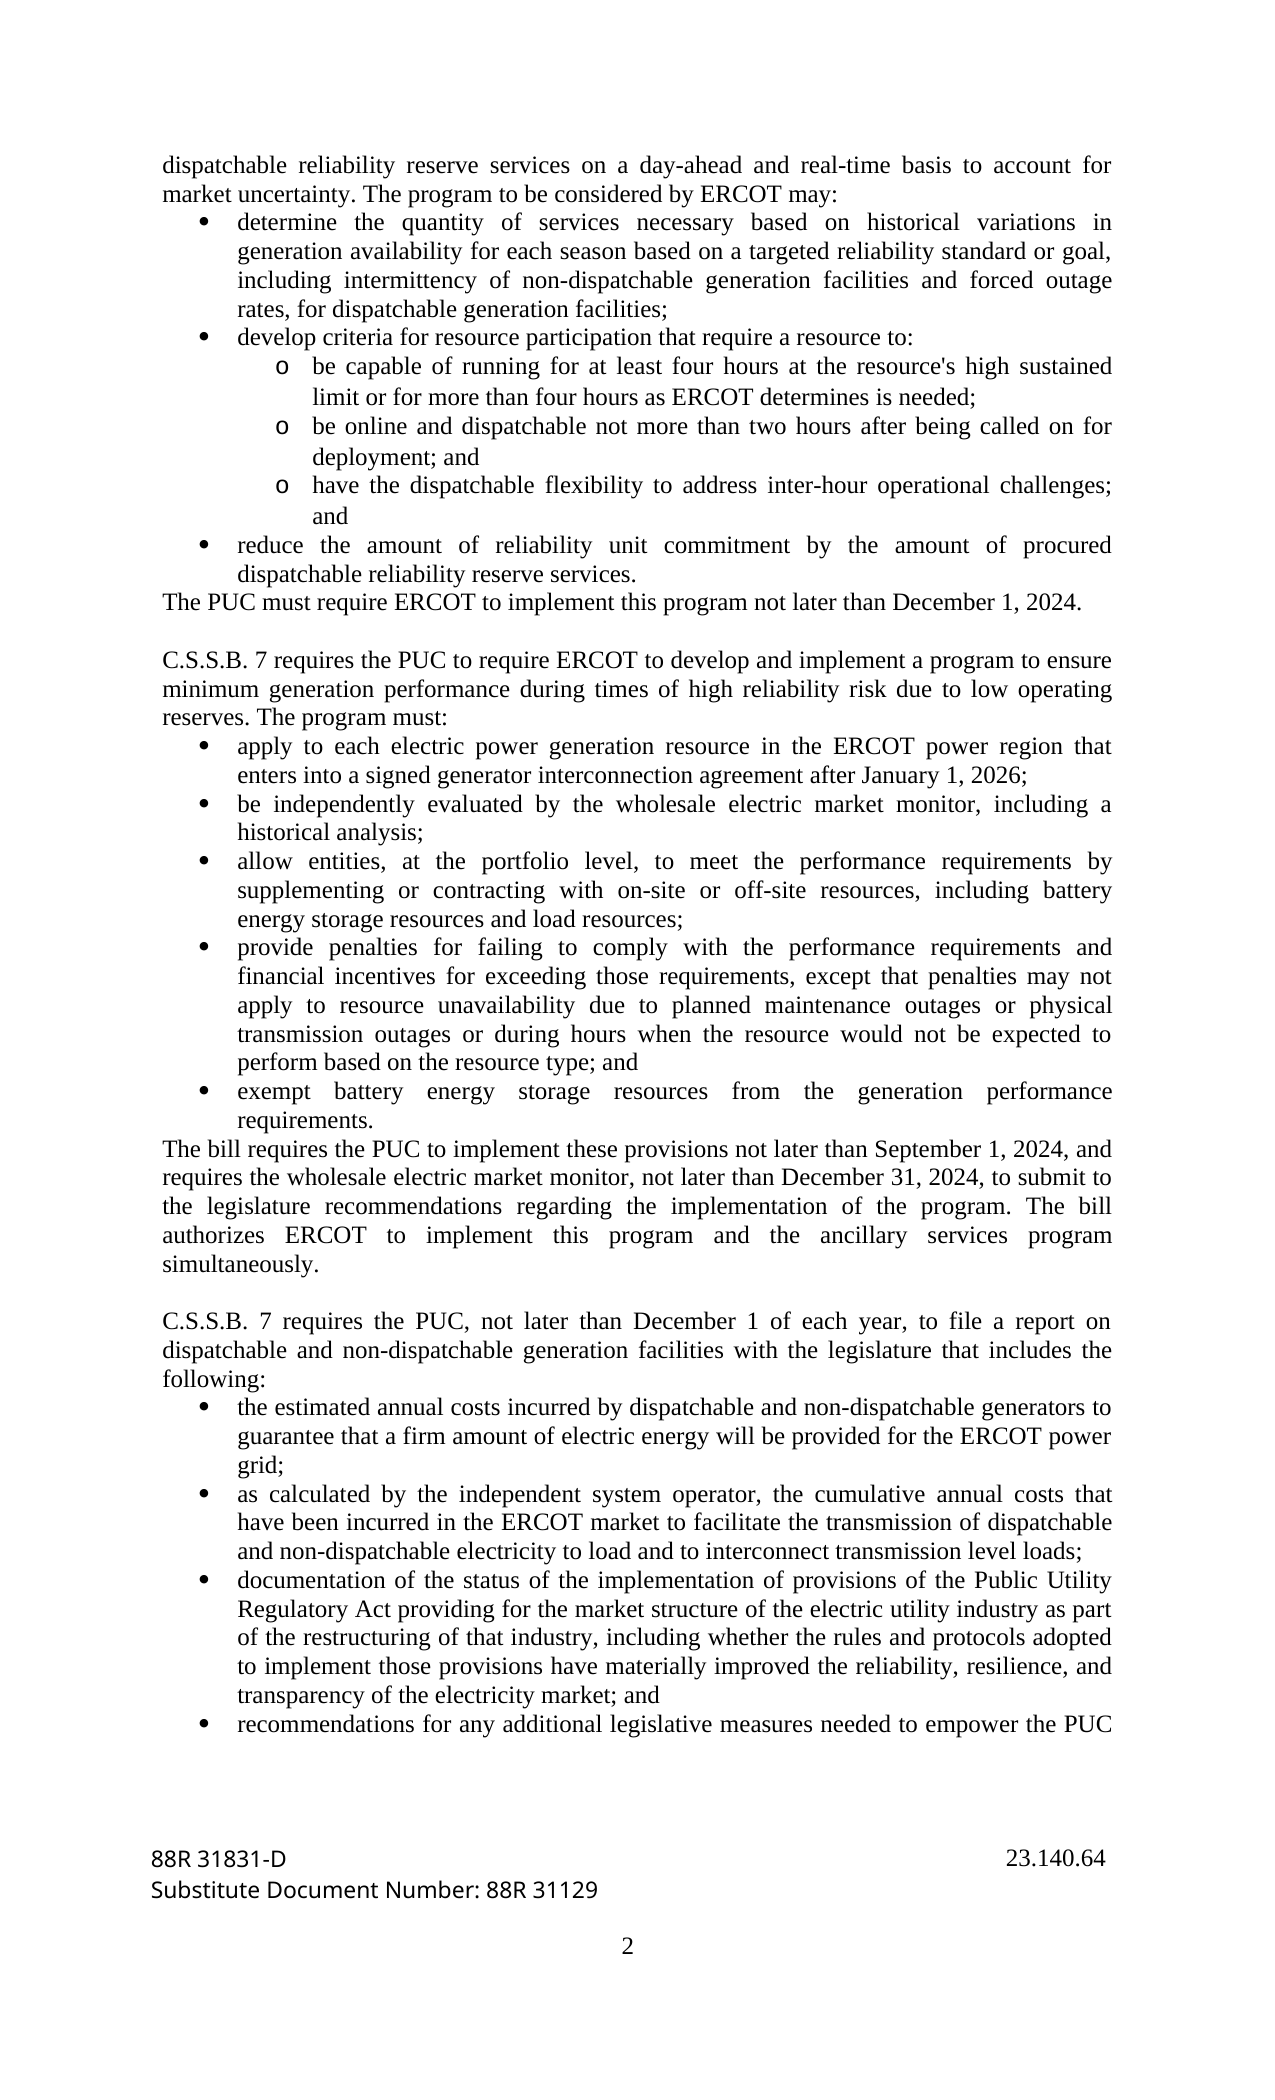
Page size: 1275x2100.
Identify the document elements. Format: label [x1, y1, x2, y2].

table_cell [150, 150, 1125, 1737]
